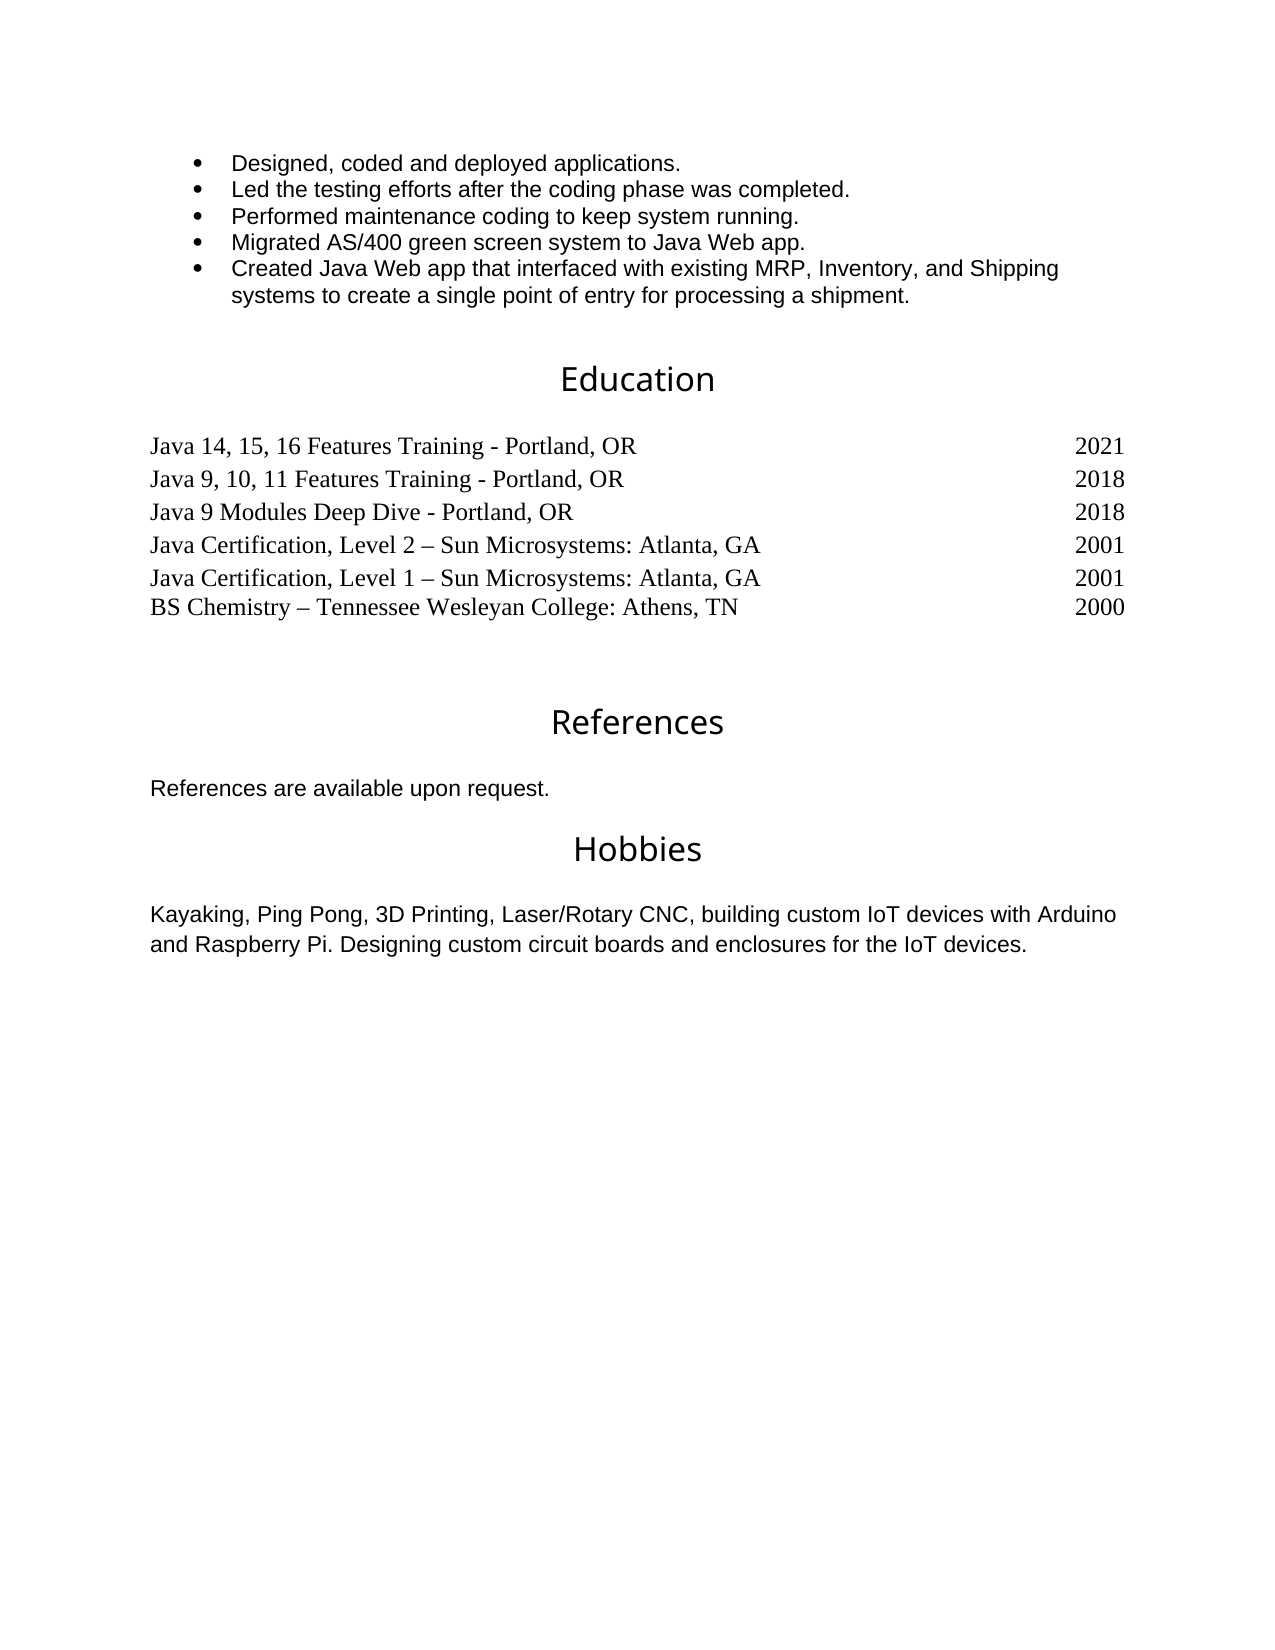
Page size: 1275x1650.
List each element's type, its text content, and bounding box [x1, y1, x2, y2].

text Java Certification, Level 1 – Sun Microsystems: Atlanta, GA 2001 [150, 563, 1125, 592]
text BS Chemistry – Tennessee Wesleyan College: Athens, TN 2000 [150, 592, 1125, 621]
text References are available upon request. [150, 774, 1125, 801]
list Migrated AS/400 green screen system to Java Web app. [194, 229, 1125, 255]
subtitle Hobbies [150, 826, 1125, 871]
subtitle References [150, 699, 1125, 744]
list Led the testing efforts after the coding phase was completed. [194, 176, 1125, 203]
text Java 14, 15, 16 Features Training - Portland, OR 2021 Java 9, 10, 11 Features Training - Portland, OR 2018 Java 9 Modules Deep Dive - Portland, OR 2018 Java Certification, Level 2 – Sun Microsystems: Atlanta, GA 2001 [150, 431, 1125, 559]
list Performed maintenance coding to keep system running. [194, 203, 1125, 229]
list Designed, coded and deployed applications. [194, 150, 1125, 176]
text Kayaking, Ping Pong, 3D Printing, Laser/Rotary CNC, building custom IoT devices with Arduino and Raspberry Pi. Designing custom circuit boards and enclosures for the IoT devices. [150, 901, 1125, 958]
subtitle Education [150, 355, 1125, 401]
list Created Java Web app that interfaced with existing MRP, Inventory, and Shipping systems to create a single point of entry for processing a shipment. [194, 255, 1125, 308]
